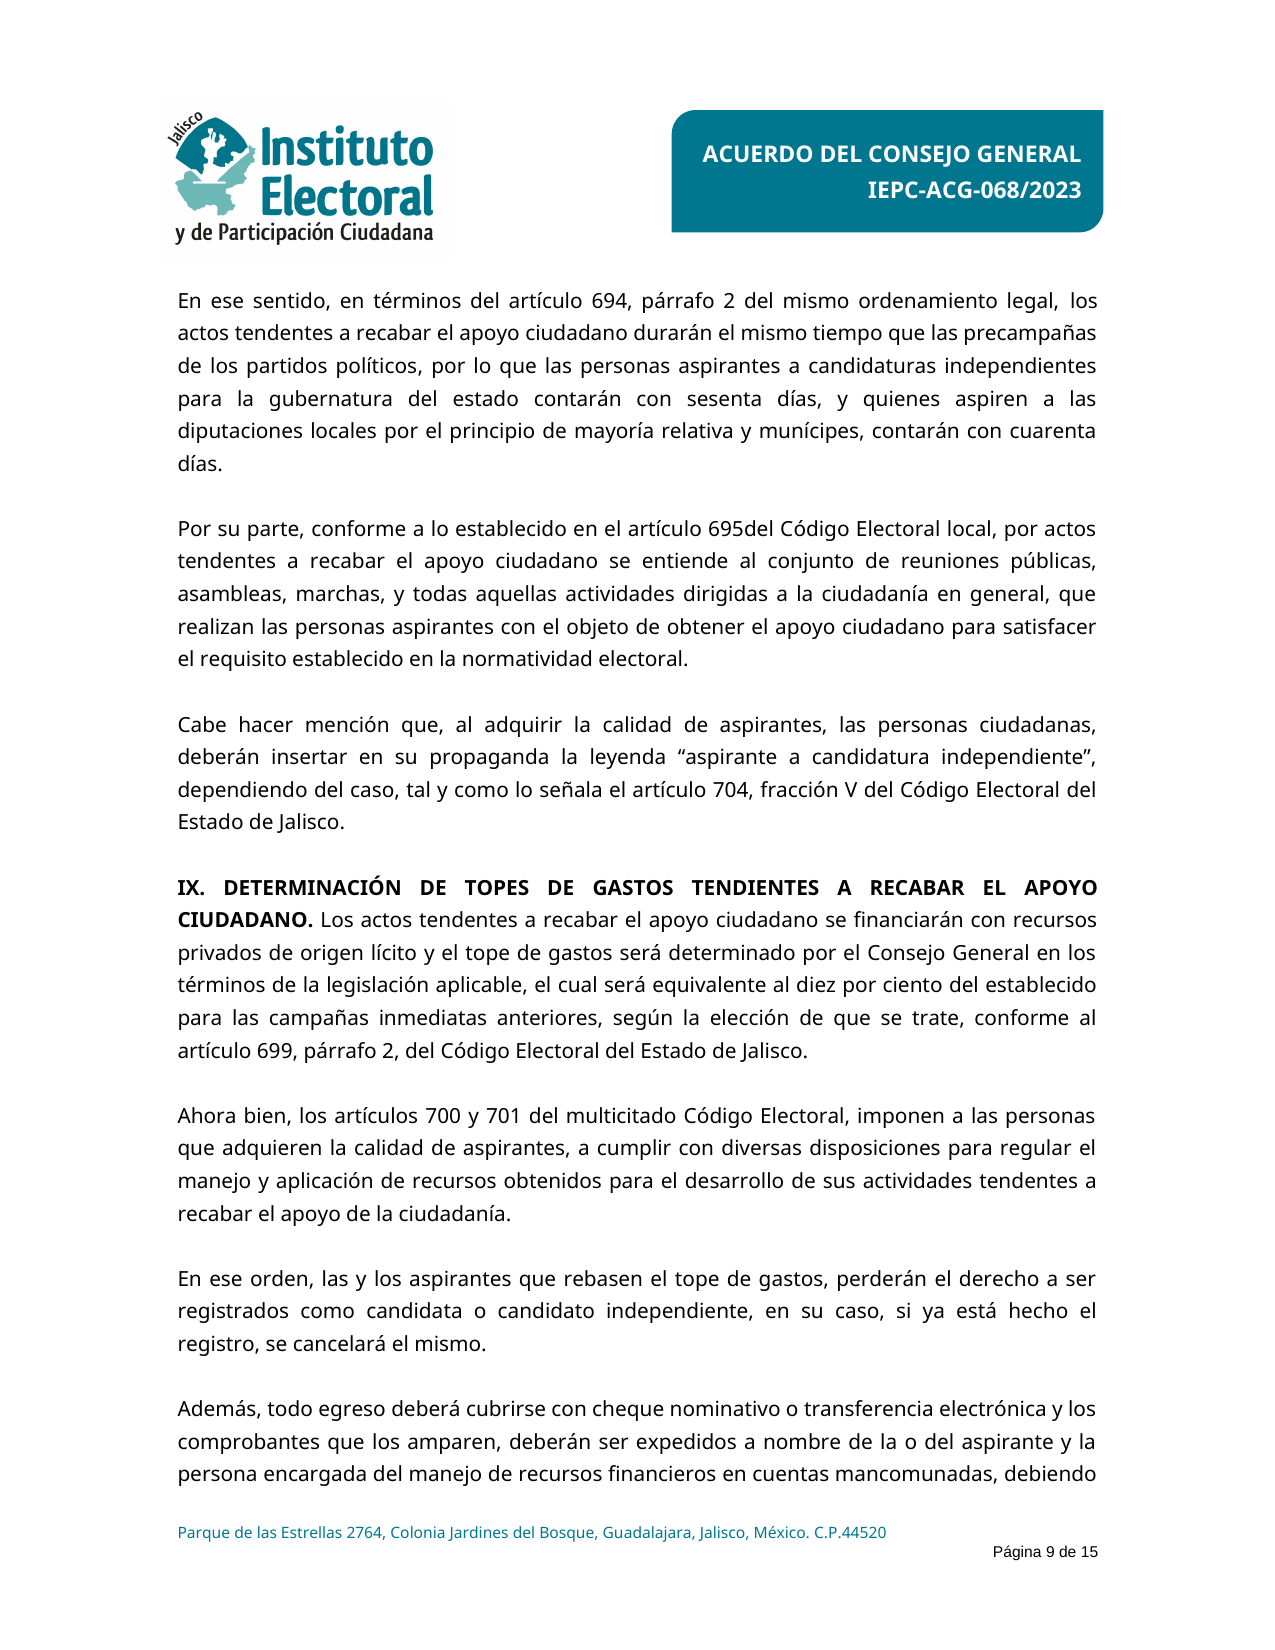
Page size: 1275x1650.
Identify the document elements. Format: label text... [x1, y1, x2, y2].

text Por su parte, conforme a lo establecido en el artículo 695del Código Electoral local, por actos tendentes a recabar el apoyo ciudadano se entiende al conjunto de reuniones públicas, asambleas, marchas, y todas aquellas actividades dirigidas a la ciudadanía en general, que realizan las personas aspirantes con el objeto de obtener el apoyo ciudadano para satisfacer el requisito establecido en la normatividad electoral. [177, 514, 1098, 673]
text IX. DETERMINACIÓN DE TOPES DE GASTOS TENDIENTES A RECABAR EL APOYO CIUDADANO. Los actos tendentes a recabar el apoyo ciudadano se financiarán con recursos privados de origen lícito y el tope de gastos será determinado por el Consejo General en los términos de la legislación aplicable, el cual será equivalente al diez por ciento del establecido para las campañas inmediatas anteriores, según la elección de que se trate, conforme al artículo 699, párrafo 2, del Código Electoral del Estado de Jalisco. [177, 873, 1098, 1064]
text En ese sentido, en términos del artículo 694, párrafo 2 del mismo ordenamiento legal, los actos tendentes a recabar el apoyo ciudadano durarán el mismo tiempo que las precampañas de los partidos políticos, por lo que las personas aspirantes a candidaturas independientes para la gubernatura del estado contarán con sesenta días, y quienes aspiren a las diputaciones locales por el principio de mayoría relativa y munícipes, contarán con cuarenta días. [177, 286, 1098, 477]
picture [158, 101, 454, 260]
text En ese orden, las y los aspirantes que rebasen el tope de gastos, perderán el derecho a ser registrados como candidata o candidato independiente, en su caso, si ya está hecho el registro, se cancelará el mismo. [177, 1264, 1098, 1358]
text Cabe hacer mención que, al adquirir la calidad de aspirantes, las personas ciudadanas, deberán insertar en su propaganda la leyenda “aspirante a candidatura independiente”, dependiendo del caso, tal y como lo señala el artículo 704, fracción V del Código Electoral del Estado de Jalisco. [177, 710, 1098, 836]
text Ahora bien, los artículos 700 y 701 del multicitado Código Electoral, imponen a las personas que adquieren la calidad de aspirantes, a cumplir con diversas disposiciones para regular el manejo y aplicación de recursos obtenidos para el desarrollo de sus actividades tendentes a recabar el apoyo de la ciudadanía. [177, 1101, 1098, 1227]
